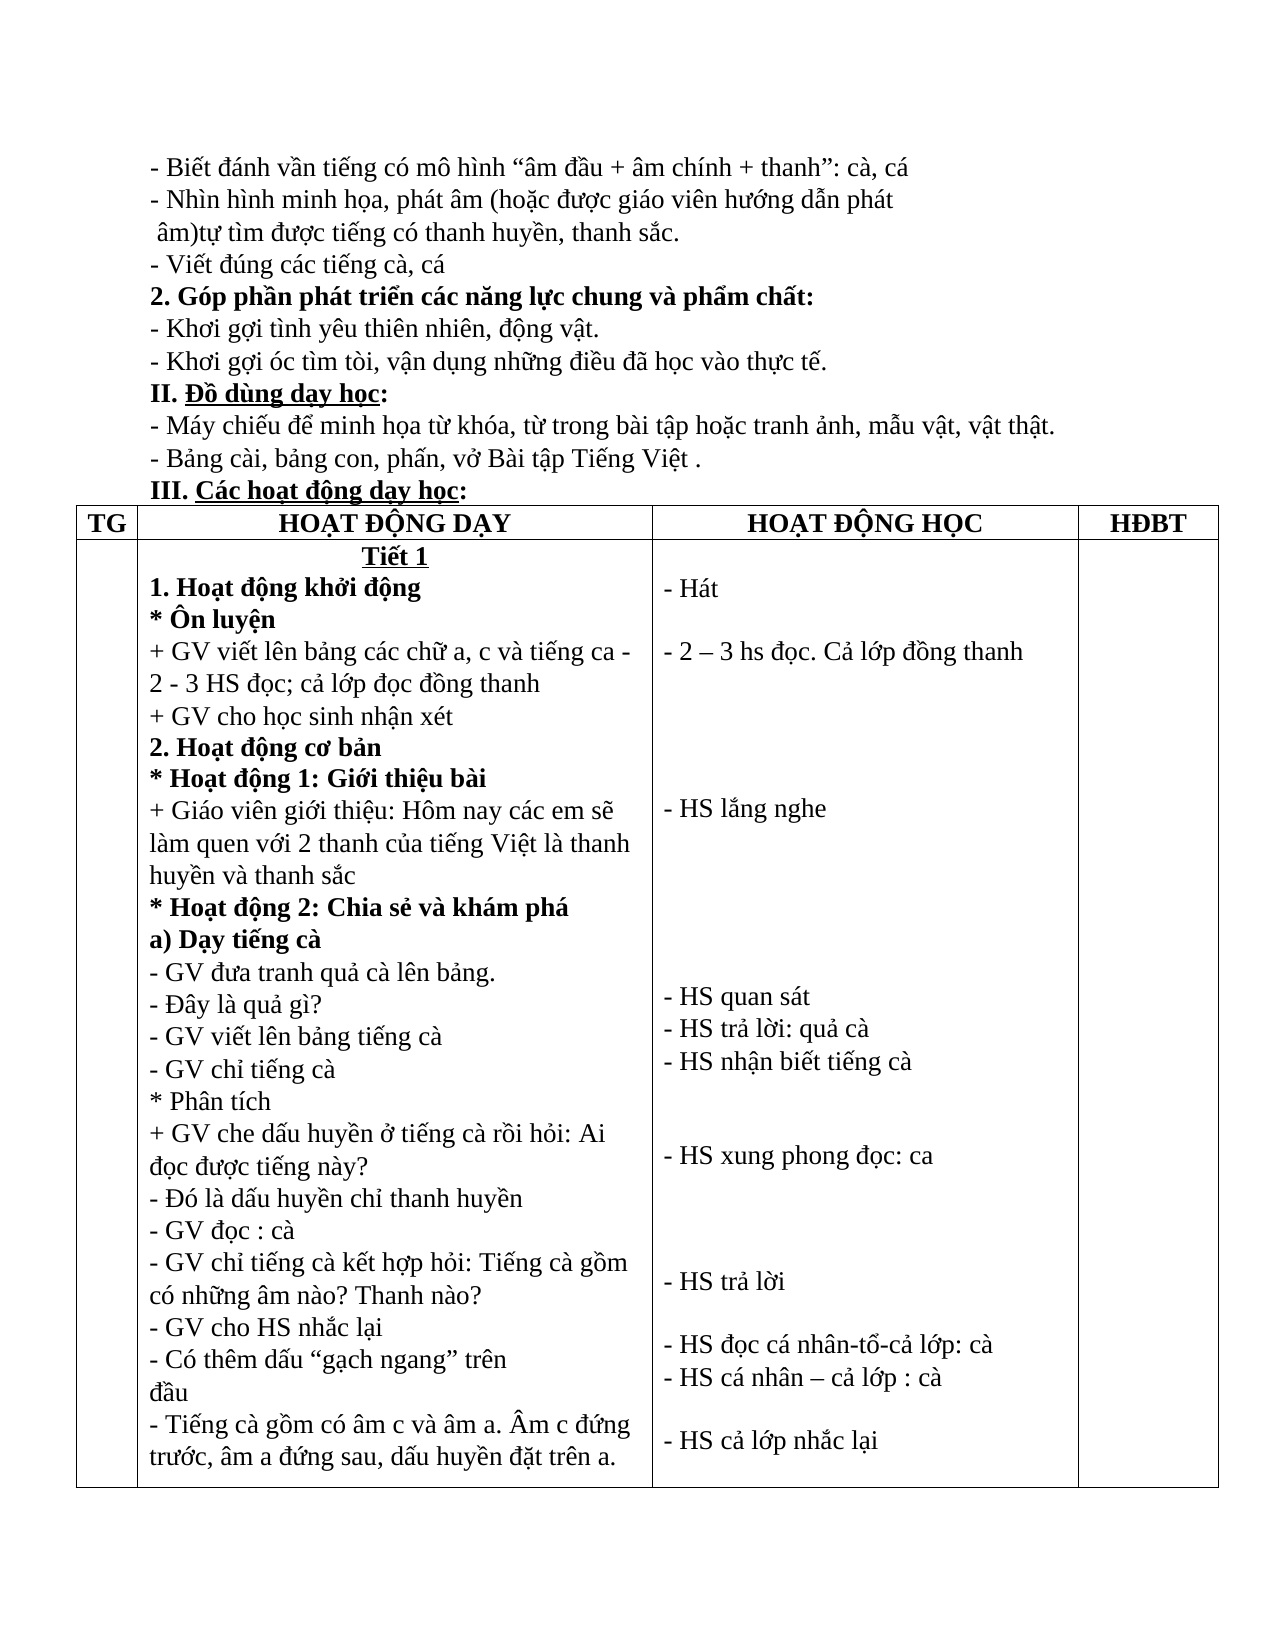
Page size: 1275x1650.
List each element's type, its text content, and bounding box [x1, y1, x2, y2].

table_header HOẠT ĐỘNG DẠY [138, 506, 652, 538]
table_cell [138, 540, 652, 1487]
text - Máy chiếu để minh họa từ khóa, từ trong bài tập hoặc tranh ảnh, mẫu vật, vật thật. [150, 408, 1125, 441]
table_cell [77, 540, 137, 1487]
text 2. Góp phần phát triển các năng lực chung và phẩm chất: [150, 279, 1125, 311]
text II. Đồ dùng dạy học: [150, 376, 1125, 408]
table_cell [653, 540, 1078, 1487]
text - Viết đúng các tiếng cà, cá [150, 247, 1125, 279]
table_header HOẠT ĐỘNG HỌC [653, 506, 1078, 538]
text âm)tự tìm được tiếng có thanh huyền, thanh sắc. [150, 214, 1125, 247]
text - Bảng cài, bảng con, phấn, vở Bài tập Tiếng Việt . [150, 441, 1125, 473]
text - Biết đánh vần tiếng có mô hình “âm đầu + âm chính + thanh”: cà, cá [150, 150, 1125, 182]
text - Khơi gợi óc tìm tòi, vận dụng những điều đã học vào thực tế. [150, 344, 1125, 376]
text - Khơi gợi tình yêu thiên nhiên, động vật. [150, 311, 1125, 344]
text - Nhìn hình minh họa, phát âm (hoặc được giáo viên hướng dẫn phát [150, 182, 1125, 214]
table_header HĐBT [1079, 506, 1218, 538]
table_cell [1079, 540, 1218, 1487]
text III. Các hoạt động dạy học: [150, 473, 1125, 505]
table_header TG [77, 506, 137, 538]
